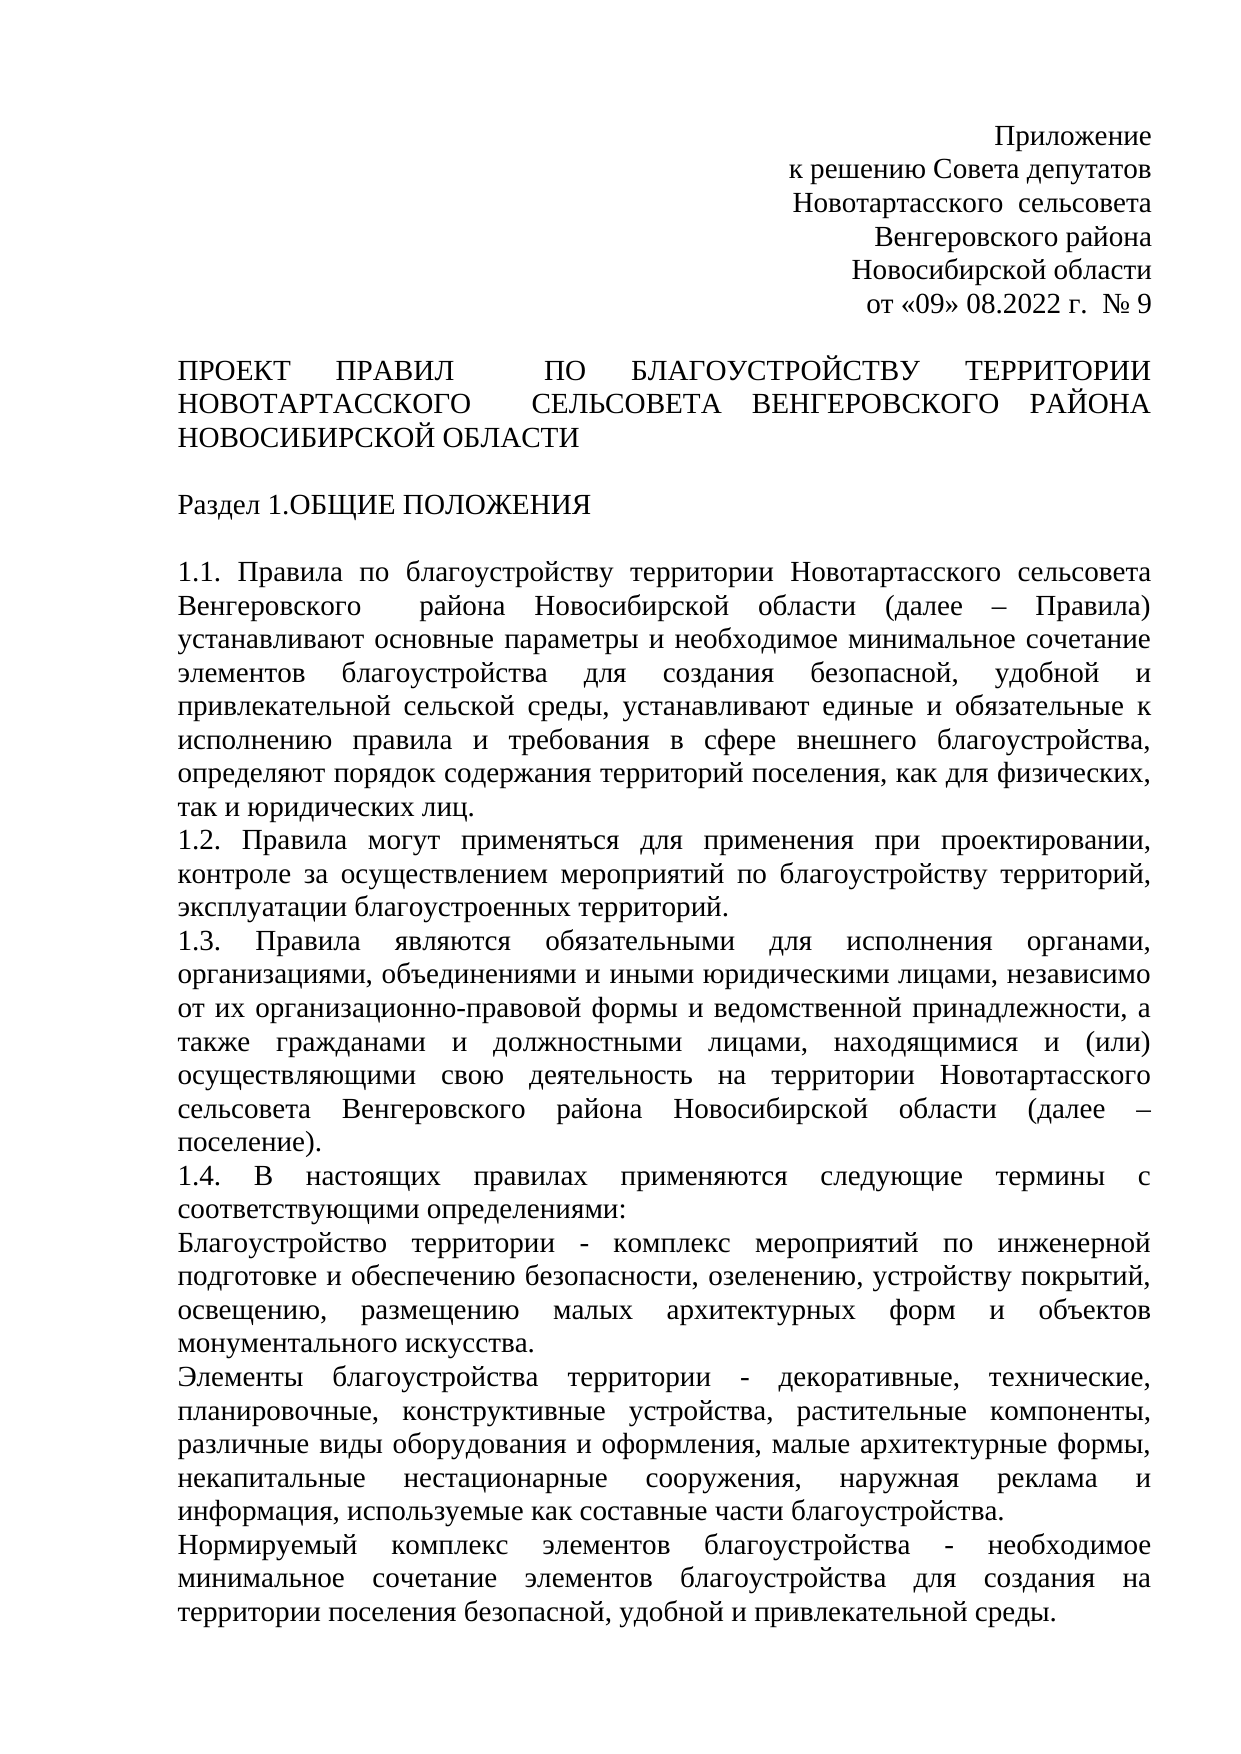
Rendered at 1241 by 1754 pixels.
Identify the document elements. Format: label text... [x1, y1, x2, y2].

text к решению Совета депутатов [177, 152, 1152, 185]
text 1.2. Правила могут применяться для применения при проектировании, контроле за осуществлением мероприятий по благоустройству территорий, эксплуатации благоустроенных территорий. [177, 822, 1152, 923]
text 1.1. Правила по благоустройству территории Новотартасского сельсовета Венгеровского района Новосибирской области (далее – Правила) устанавливают основные параметры и необходимое минимальное сочетание элементов благоустройства для создания безопасной, удобной и привлекательной сельской среды, устанавливают единые и обязательные к исполнению правила и требования в сфере внешнего благоустройства, определяют порядок содержания территорий поселения, как для физических, так и юридических лиц. [177, 554, 1152, 822]
text Приложение [177, 118, 1152, 152]
text Нормируемый комплекс элементов благоустройства - необходимое минимальное сочетание элементов благоустройства для создания на территории поселения безопасной, удобной и привлекательной среды. [177, 1527, 1152, 1627]
text 1.3. Правила являются обязательными для исполнения органами, организациями, объединениями и иными юридическими лицами, независимо от их организационно-правовой формы и ведомственной принадлежности, а также гражданами и должностными лицами, находящимися и (или) осуществляющими свою деятельность на территории Новотартасского сельсовета Венгеровского района Новосибирской области (далее – поселение). [177, 923, 1152, 1158]
text ПРОЕКТ ПРАВИЛ ПО БЛАГОУСТРОЙСТВУ ТЕРРИТОРИИ НОВОТАРТАССКОГО СЕЛЬСОВЕТА ВЕНГЕРОВСКОГО РАЙОНА НОВОСИБИРСКОЙ ОБЛАСТИ [177, 353, 1152, 453]
text 1.4. В настоящих правилах применяются следующие термины с соответствующими определениями: [177, 1158, 1152, 1225]
text Элементы благоустройства территории - декоративные, технические, планировочные, конструктивные устройства, растительные компоненты, различные виды оборудования и оформления, малые архитектурные формы, некапитальные нестационарные сооружения, наружная реклама и информация, используемые как составные части благоустройства. [177, 1359, 1152, 1527]
text Благоустройство территории - комплекс мероприятий по инженерной подготовке и обеспечению безопасности, озеленению, устройству покрытий, освещению, размещению малых архитектурных форм и объектов монументального искусства. [177, 1225, 1152, 1359]
text Венгеровского района [177, 219, 1152, 252]
text Раздел 1.ОБЩИЕ ПОЛОЖЕНИЯ [177, 487, 1152, 521]
text Новосибирской области [177, 252, 1152, 286]
text от «09» 08.2022 г. № 9 [177, 286, 1152, 319]
text Новотартасского сельсовета [177, 185, 1152, 219]
